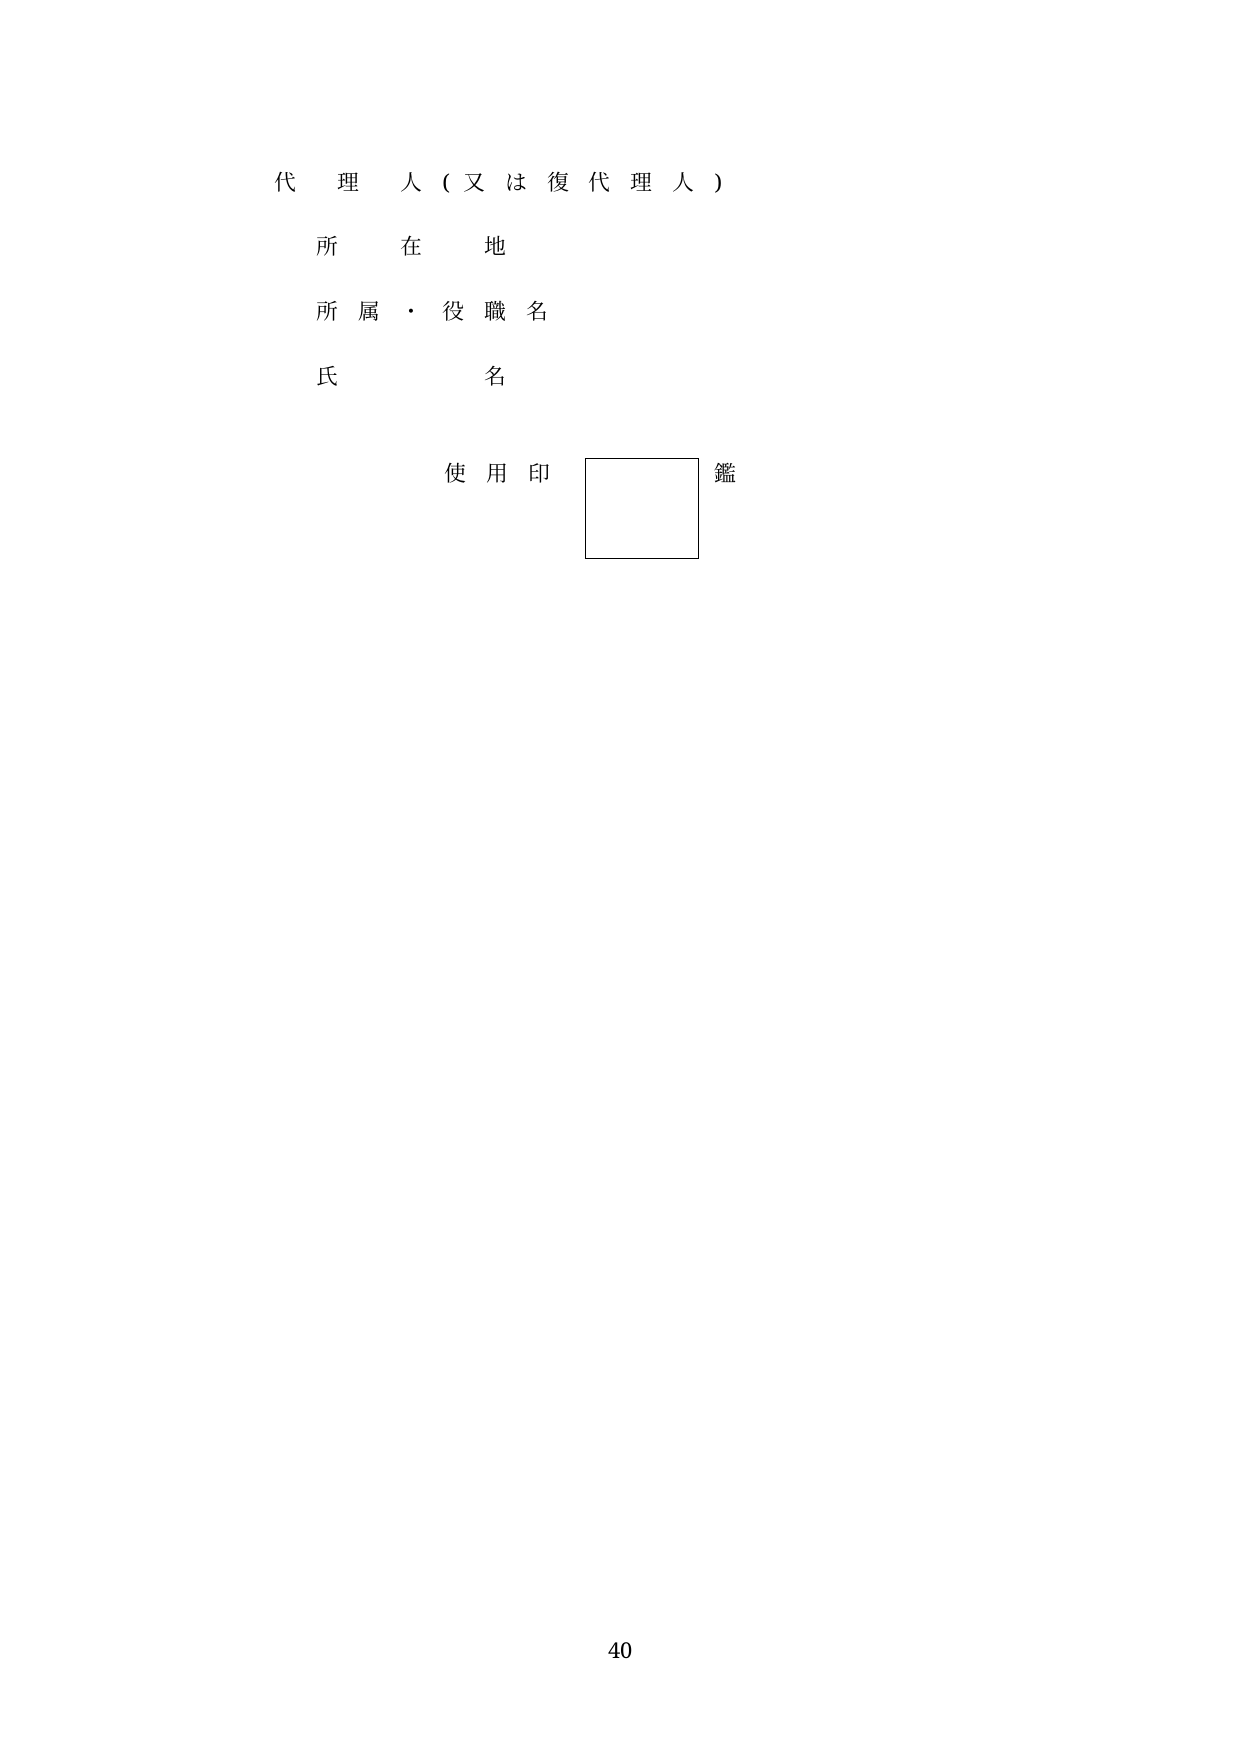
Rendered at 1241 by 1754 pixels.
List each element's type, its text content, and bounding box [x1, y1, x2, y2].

text 使用印鑑 [149, 456, 1091, 488]
table_header [586, 459, 698, 558]
text 代 理 人(又は復代理人) [149, 164, 1091, 197]
text 所 在 地 [149, 229, 1091, 261]
text 氏 名 [149, 359, 1091, 391]
text 所属・役職名 [149, 294, 1091, 326]
